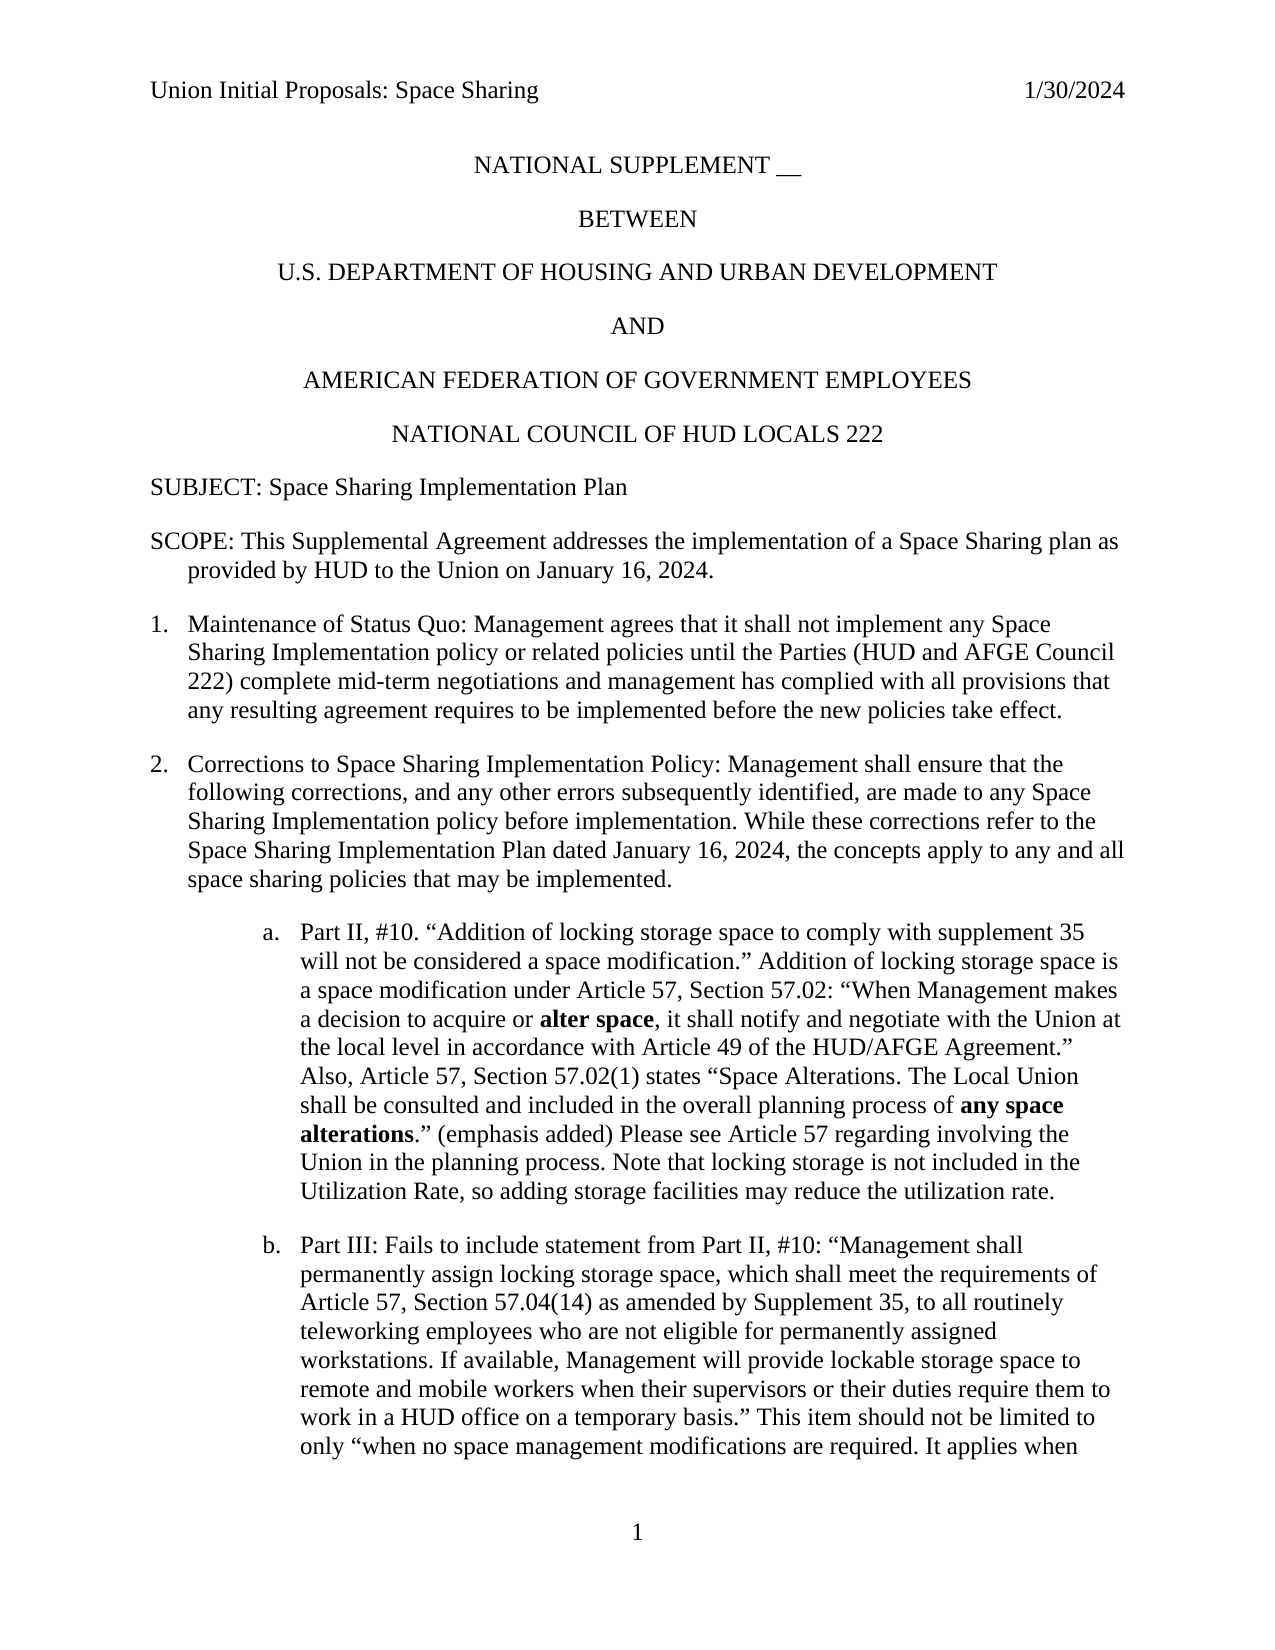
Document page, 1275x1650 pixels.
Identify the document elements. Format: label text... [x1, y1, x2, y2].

text U.S. DEPARTMENT OF HOUSING AND URBAN DEVELOPMENT [150, 257, 1125, 286]
list Part II, #10. “Addition of locking storage space to comply with supplement 35 will not be considered a space modification.” Addition of locking storage space is a space modification under Article 57, Section 57.02: “When Management makes a decision to acquire or alter space, it shall notify and negotiate with the Union at the local level in accordance with Article 49 of the HUD/AFGE Agreement.” Also, Article 57, Section 57.02(1) states “Space Alterations. The Local Union shall be consulted and included in the overall planning process of any space alterations.” (emphasis added) Please see Article 57 regarding involving the Union in the planning process. Note that locking storage is not included in the Utilization Rate, so adding storage facilities may reduce the utilization rate. [262, 917, 1125, 1205]
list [262, 1230, 1125, 1460]
text SUBJECT: Space Sharing Implementation Plan [150, 472, 1125, 501]
list Maintenance of Status Quo: Management agrees that it shall not implement any Space Sharing Implementation policy or related policies until the Parties (HUD and AFGE Council 222) complete mid-term negotiations and management has complied with all provisions that any resulting agreement requires to be implemented before the new policies take effect. [150, 609, 1125, 724]
text SCOPE: This Supplemental Agreement addresses the implementation of a Space Sharing plan as provided by HUD to the Union on January 16, 2024. [150, 526, 1125, 584]
text AMERICAN FEDERATION OF GOVERNMENT EMPLOYEES [150, 365, 1125, 394]
text NATIONAL SUPPLEMENT __ [150, 150, 1125, 179]
text BETWEEN [150, 204, 1125, 232]
text AND [150, 311, 1125, 340]
text NATIONAL COUNCIL OF HUD LOCALS 222 [150, 419, 1125, 447]
list Corrections to Space Sharing Implementation Policy: Management shall ensure that the following corrections, and any other errors subsequently identified, are made to any Space Sharing Implementation policy before implementation. While these corrections refer to the Space Sharing Implementation Plan dated January 16, 2024, the concepts apply to any and all space sharing policies that may be implemented. [150, 749, 1125, 892]
